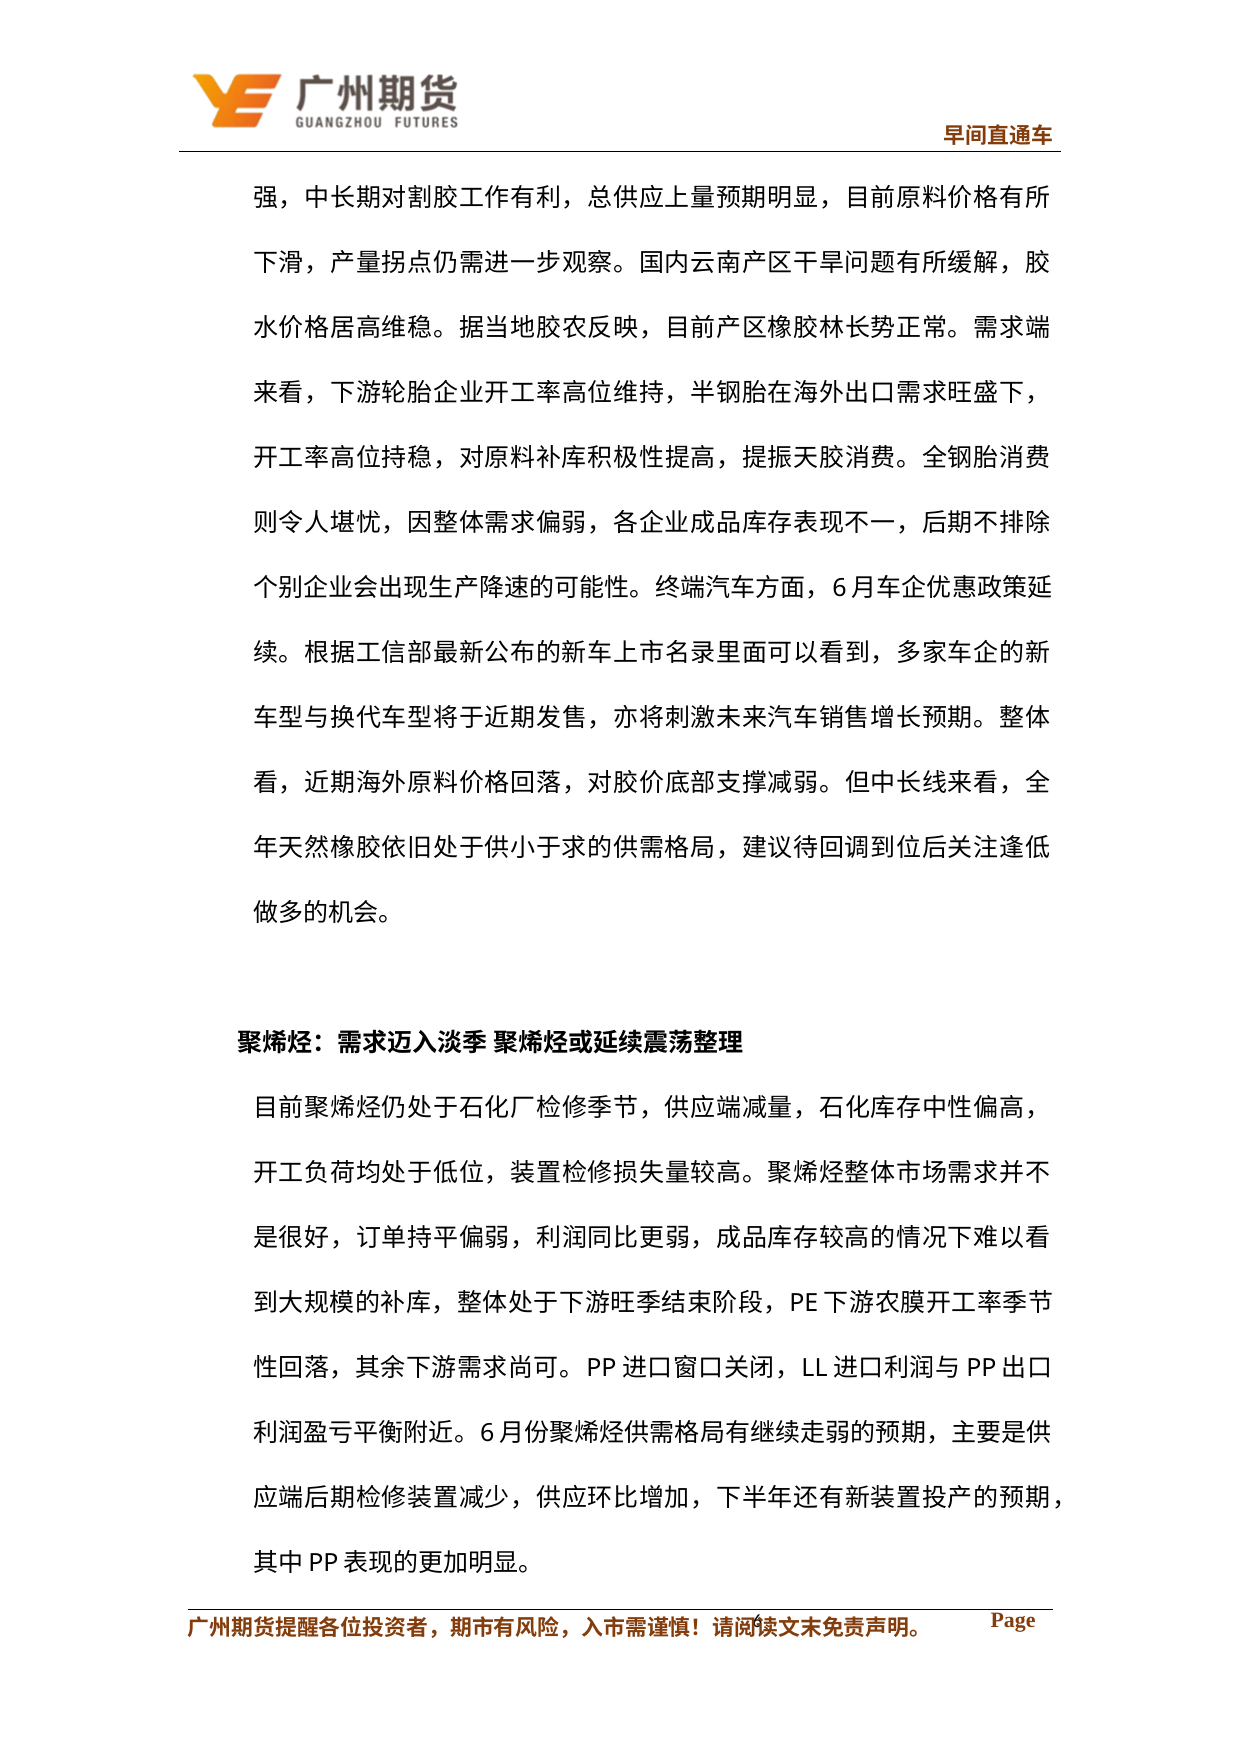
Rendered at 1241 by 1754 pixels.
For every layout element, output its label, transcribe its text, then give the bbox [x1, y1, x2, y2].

picture [187, 61, 479, 139]
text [253, 163, 1053, 943]
text 聚烯烃：需求迈入淡季 聚烯烃或延续震荡整理 [187, 1008, 1053, 1073]
text 目前聚烯烃仍处于石化厂检修季节，供应端减量，石化库存中性偏高，开工负荷均处于低位，装置检修损失量较高。聚烯烃整体市场需求并不是很好，订单持平偏弱，利润同比更弱，成品库存较高的情况下难以看到大规模的补库，整体处于下游旺季结束阶段，PE下游农膜开工率季节性回落，其余下游需求尚可。PP进口窗口关闭，LL进口利润与PP出口利润盈亏平衡附近。6月份聚烯烃供需格局有继续走弱的预期，主要是供应端后期检修装置减少，供应环比增加，下半年还有新装置投产的预期，其中PP表现的更加明显。 [253, 1073, 1053, 1593]
